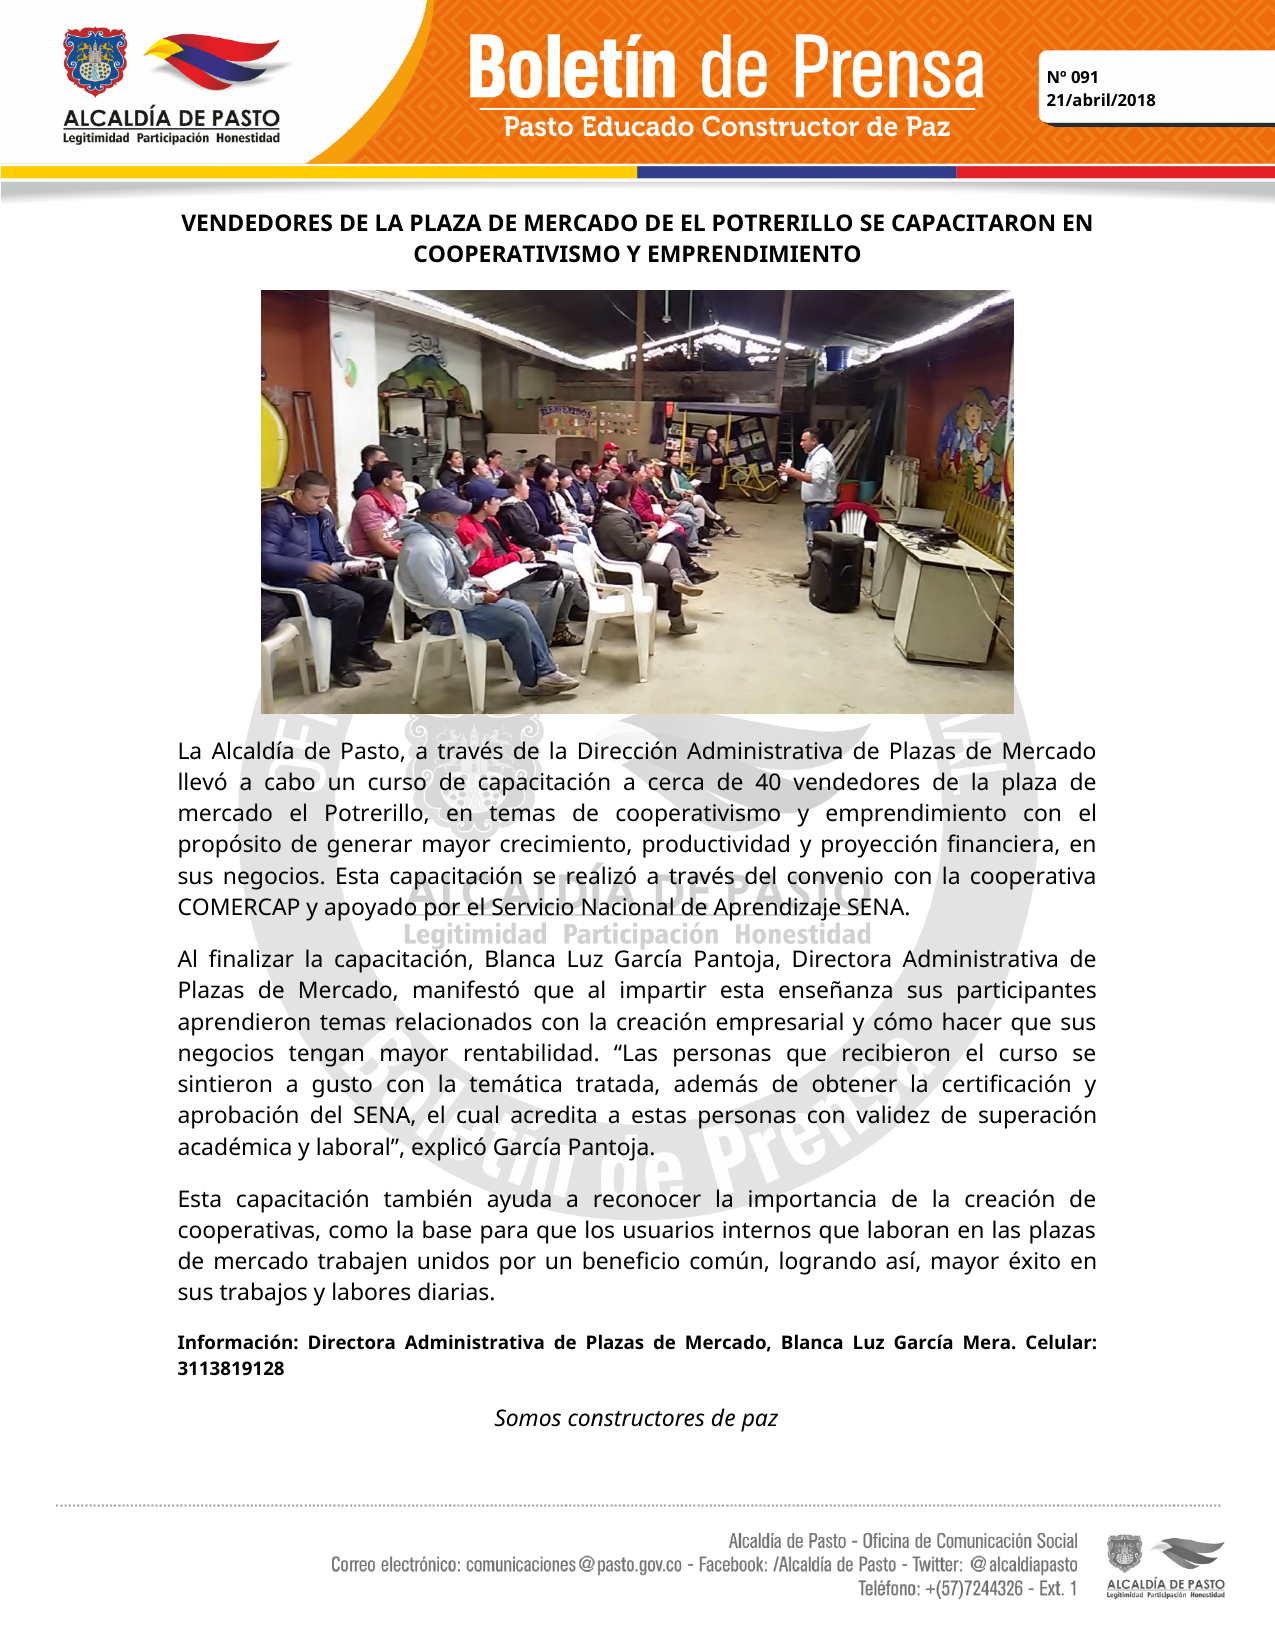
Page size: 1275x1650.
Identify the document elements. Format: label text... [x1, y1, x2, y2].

picture [0, 0, 1275, 1645]
text Información: Directora Administrativa de Plazas de Mercado, Blanca Luz García Mera. Celular: 3113819128 [177, 1328, 1098, 1381]
text Al finalizar la capacitación, Blanca Luz García Pantoja, Directora Administrativa de Plazas de Mercado, manifestó que al impartir esta enseñanza sus participantes aprendieron temas relacionados con la creación empresarial y cómo hacer que sus negocios tengan mayor rentabilidad. “Las personas que recibieron el curso se sintieron a gusto con la temática tratada, además de obtener la certificación y aprobación del SENA, el cual acredita a estas personas con validez de superación académica y laboral”, explicó García Pantoja. [177, 943, 1098, 1162]
text VENDEDORES DE LA PLAZA DE MERCADO DE EL POTRERILLO SE CAPACITARON EN COOPERATIVISMO Y EMPRENDIMIENTO [177, 207, 1098, 269]
text La Alcaldía de Pasto, a través de la Dirección Administrativa de Plazas de Mercado llevó a cabo un curso de capacitación a cerca de 40 vendedores de la plaza de mercado el Potrerillo, en temas de cooperativismo y emprendimiento con el propósito de generar mayor crecimiento, productividad y proyección financiera, en sus negocios. Esta capacitación se realizó a través del convenio con la cooperativa COMERCAP y apoyado por el Servicio Nacional de Aprendizaje SENA. [177, 734, 1098, 922]
text Esta capacitación también ayuda a reconocer la importancia de la creación de cooperativas, como la base para que los usuarios internos que laboran en las plazas de mercado trabajen unidos por un beneficio común, logrando así, mayor éxito en sus trabajos y labores diarias. [177, 1182, 1098, 1307]
text Somos constructores de paz [177, 1402, 1098, 1433]
